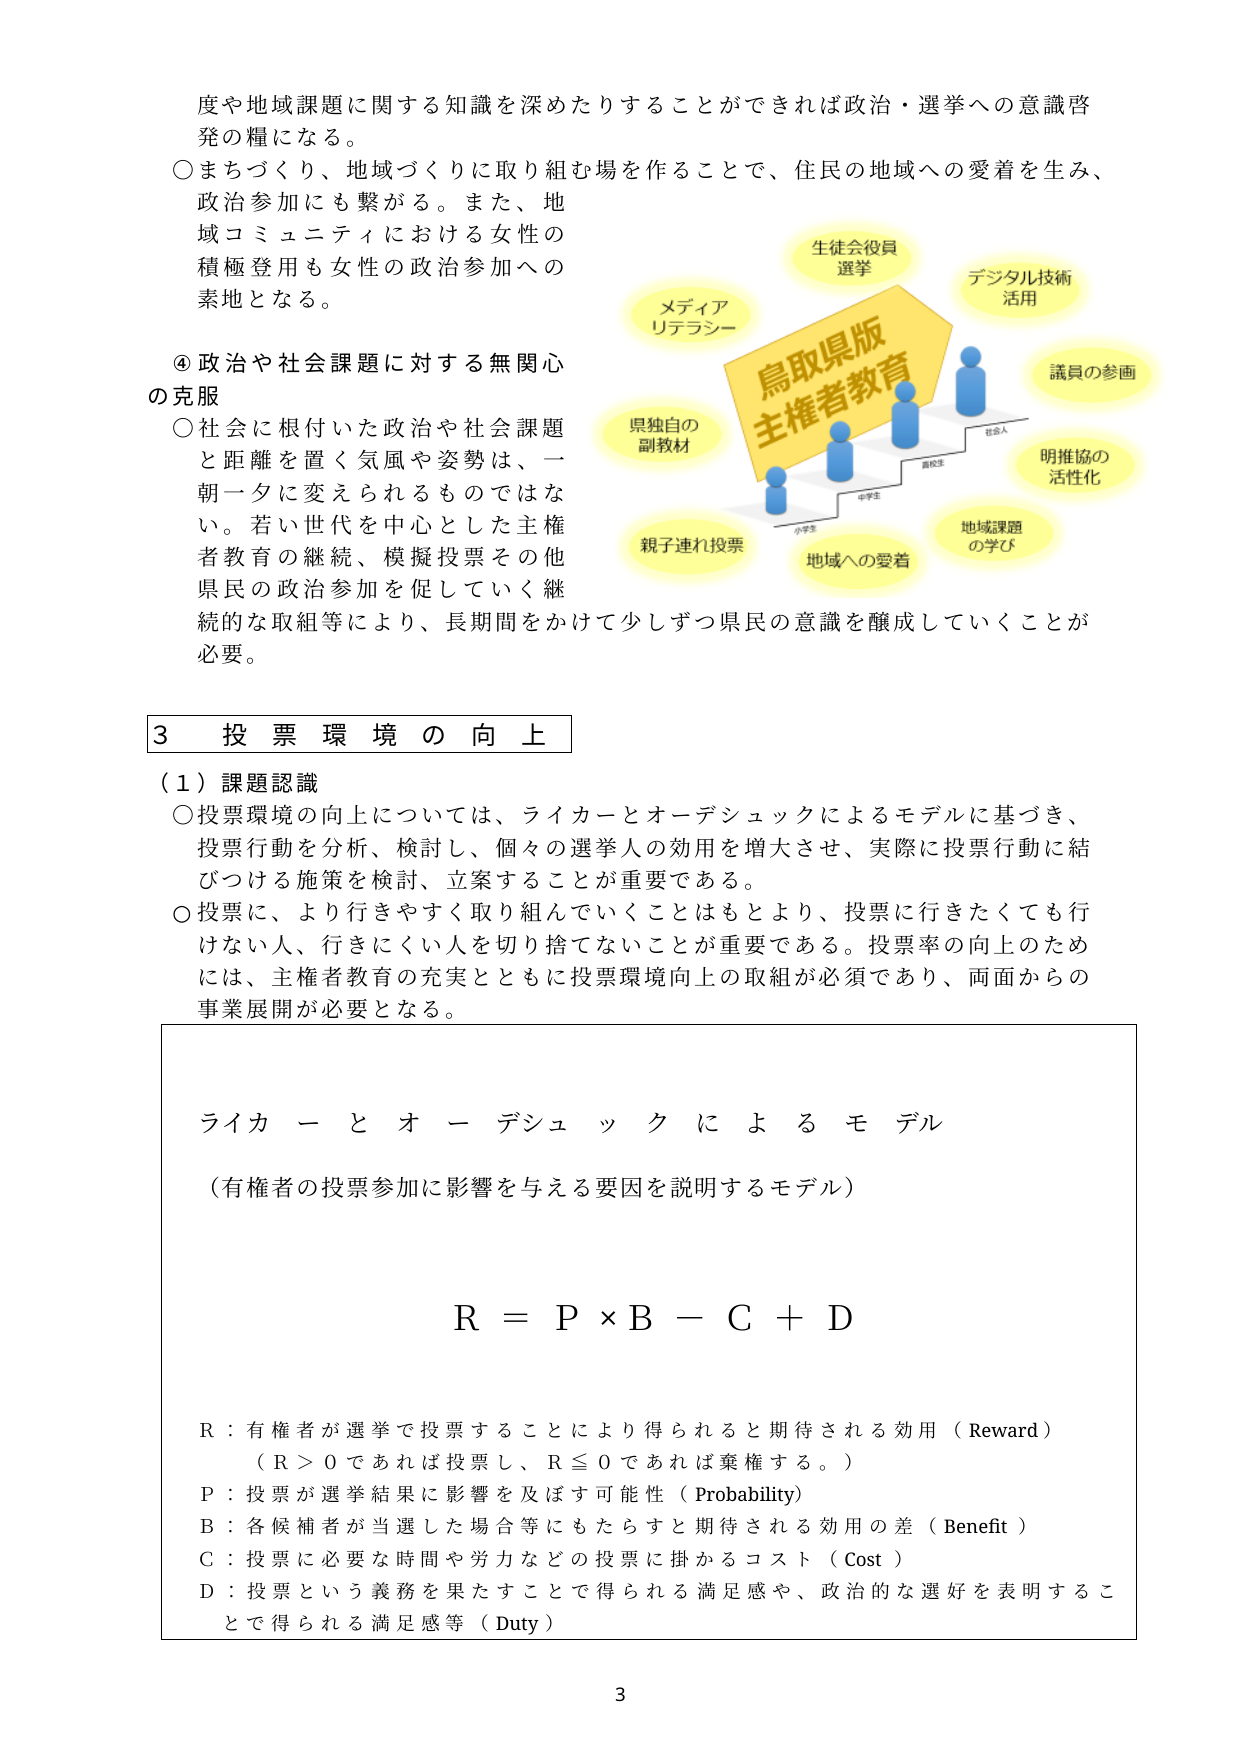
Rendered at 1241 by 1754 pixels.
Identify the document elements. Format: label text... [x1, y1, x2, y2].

text 〇社会に根付いた政治や社会課題と距離を置く気風や姿勢は、一朝一夕に変えられるものではない。若い世代を中心とした主権者教育の継続、模擬投票その他県民の政治参加を促していく継続的な取組等により、長期間をかけて少しずつ県民の意識を醸成していくことが必要。 [169, 411, 1093, 669]
text （１）課題認識 [147, 766, 1093, 798]
text ３ 投票環境の向上 [147, 701, 1093, 766]
text 〇投票環境の向上については、ライカーとオーデシュックによるモデルに基づき、投票行動を分析、検討し、個々の選挙人の効用を増大させ、実際に投票行動に結びつける施策を検討、立案することが重要である。 [169, 798, 1093, 895]
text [169, 88, 1093, 152]
text ④政治や社会課題に対する無関心の克服 [147, 346, 586, 411]
text 〇まちづくり、地域づくりに取り組む場を作ることで、住民の地域への愛着を生み、政治参加にも繋がる。また、地域コミュニティにおける女性の積極登用も女性の政治参加への素地となる。 [169, 152, 1093, 314]
picture [586, 212, 1171, 601]
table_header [162, 1025, 1136, 1639]
text ○投票に、より行きやすく取り組んでいくことはもとより、投票に行きたくても行けない人、行きにくい人を切り捨てないことが重要である。投票率の向上のためには、主権者教育の充実とともに投票環境向上の取組が必須であり、両面からの事業展開が必要となる。 [169, 895, 1093, 1024]
